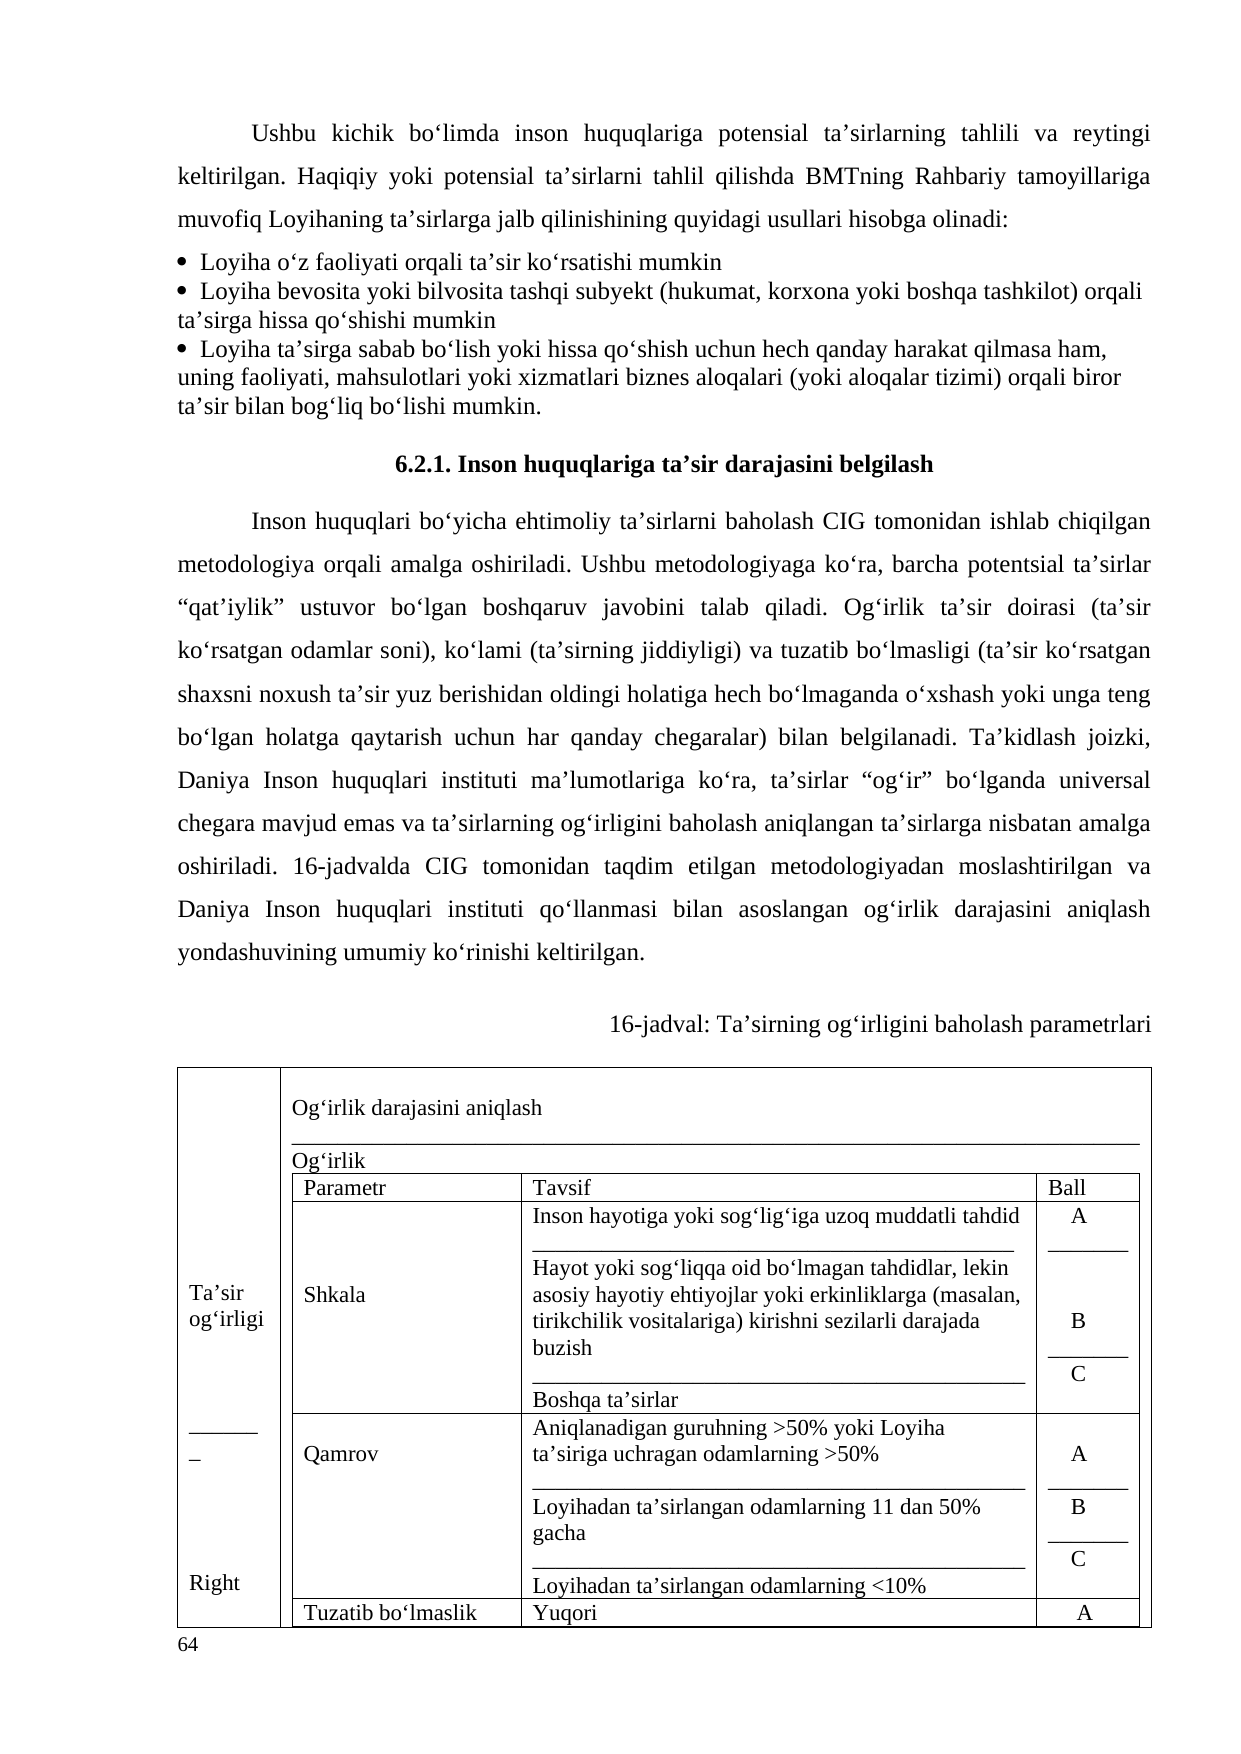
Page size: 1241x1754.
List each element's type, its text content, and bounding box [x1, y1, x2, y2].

table_header Og‘irlik darajasini aniqlash __________________________________________________________________________ Og‘irlik [281, 1068, 1151, 1627]
subtitle 6.2.1. Inson huquqlariga ta’sir darajasini belgilash [177, 449, 1152, 477]
text Inson huquqlari bo‘yicha ehtimoliy ta’sirlarni baholash CIG tomonidan ishlab chiqilgan metodologiya orqali amalga oshiriladi. Ushbu metodologiyaga ko‘ra, barcha potentsial ta’sirlar “qat’iylik” ustuvor bo‘lgan boshqaruv javobini talab qiladi. Og‘irlik ta’sir doirasi (ta’sir ko‘rsatgan odamlar soni), ko‘lami (ta’sirning jiddiyligi) va tuzatib bo‘lmasligi (ta’sir ko‘rsatgan shaxsni noxush ta’sir yuz berishidan oldingi holatiga hech bo‘lmaganda o‘xshash yoki unga teng bo‘lgan holatga qaytarish uchun har qanday chegaralar) bilan belgilanadi. Ta’kidlash joizki, Daniya Inson huquqlari instituti ma’lumotlariga ko‘ra, ta’sirlar “og‘ir” bo‘lganda universal chegara mavjud emas va ta’sirlarning og‘irligini baholash aniqlangan ta’sirlarga nisbatan amalga oshiriladi. 16-jadvalda CIG tomonidan taqdim etilgan metodologiyadan moslashtirilgan va Daniya Inson huquqlari instituti qo‘llanmasi bilan asoslangan og‘irlik darajasini aniqlash yondashuvining umumiy ko‘rinishi keltirilgan. [177, 506, 1152, 966]
list Loyiha o‘z faoliyati orqali ta’sir ko‘rsatishi mumkin [177, 247, 1152, 276]
list Loyiha bevosita yoki bilvosita tashqi subyekt (hukumat, korxona yoki boshqa tashkilot) orqali ta’sirga hissa qo‘shishi mumkin [177, 276, 1152, 334]
text 16-jadval: Ta’sirning og‘irligini baholash parametrlari [177, 1009, 1152, 1038]
text Ushbu kichik bo‘limda inson huquqlariga potensial ta’sirlarning tahlili va reytingi keltirilgan. Haqiqiy yoki potensial ta’sirlarni tahlil qilishda BMTning Rahbariy tamoyillariga muvofiq Loyihaning ta’sirlarga jalb qilinishining quyidagi usullari hisobga olinadi: [177, 118, 1152, 233]
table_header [178, 1068, 280, 1627]
list Loyiha ta’sirga sabab bo‘lish yoki hissa qo‘shish uchun hech qanday harakat qilmasa ham, uning faoliyati, mahsulotlari yoki xizmatlari biznes aloqalari (yoki aloqalar tizimi) orqali biror ta’sir bilan bog‘liq bo‘lishi mumkin. [177, 334, 1152, 420]
